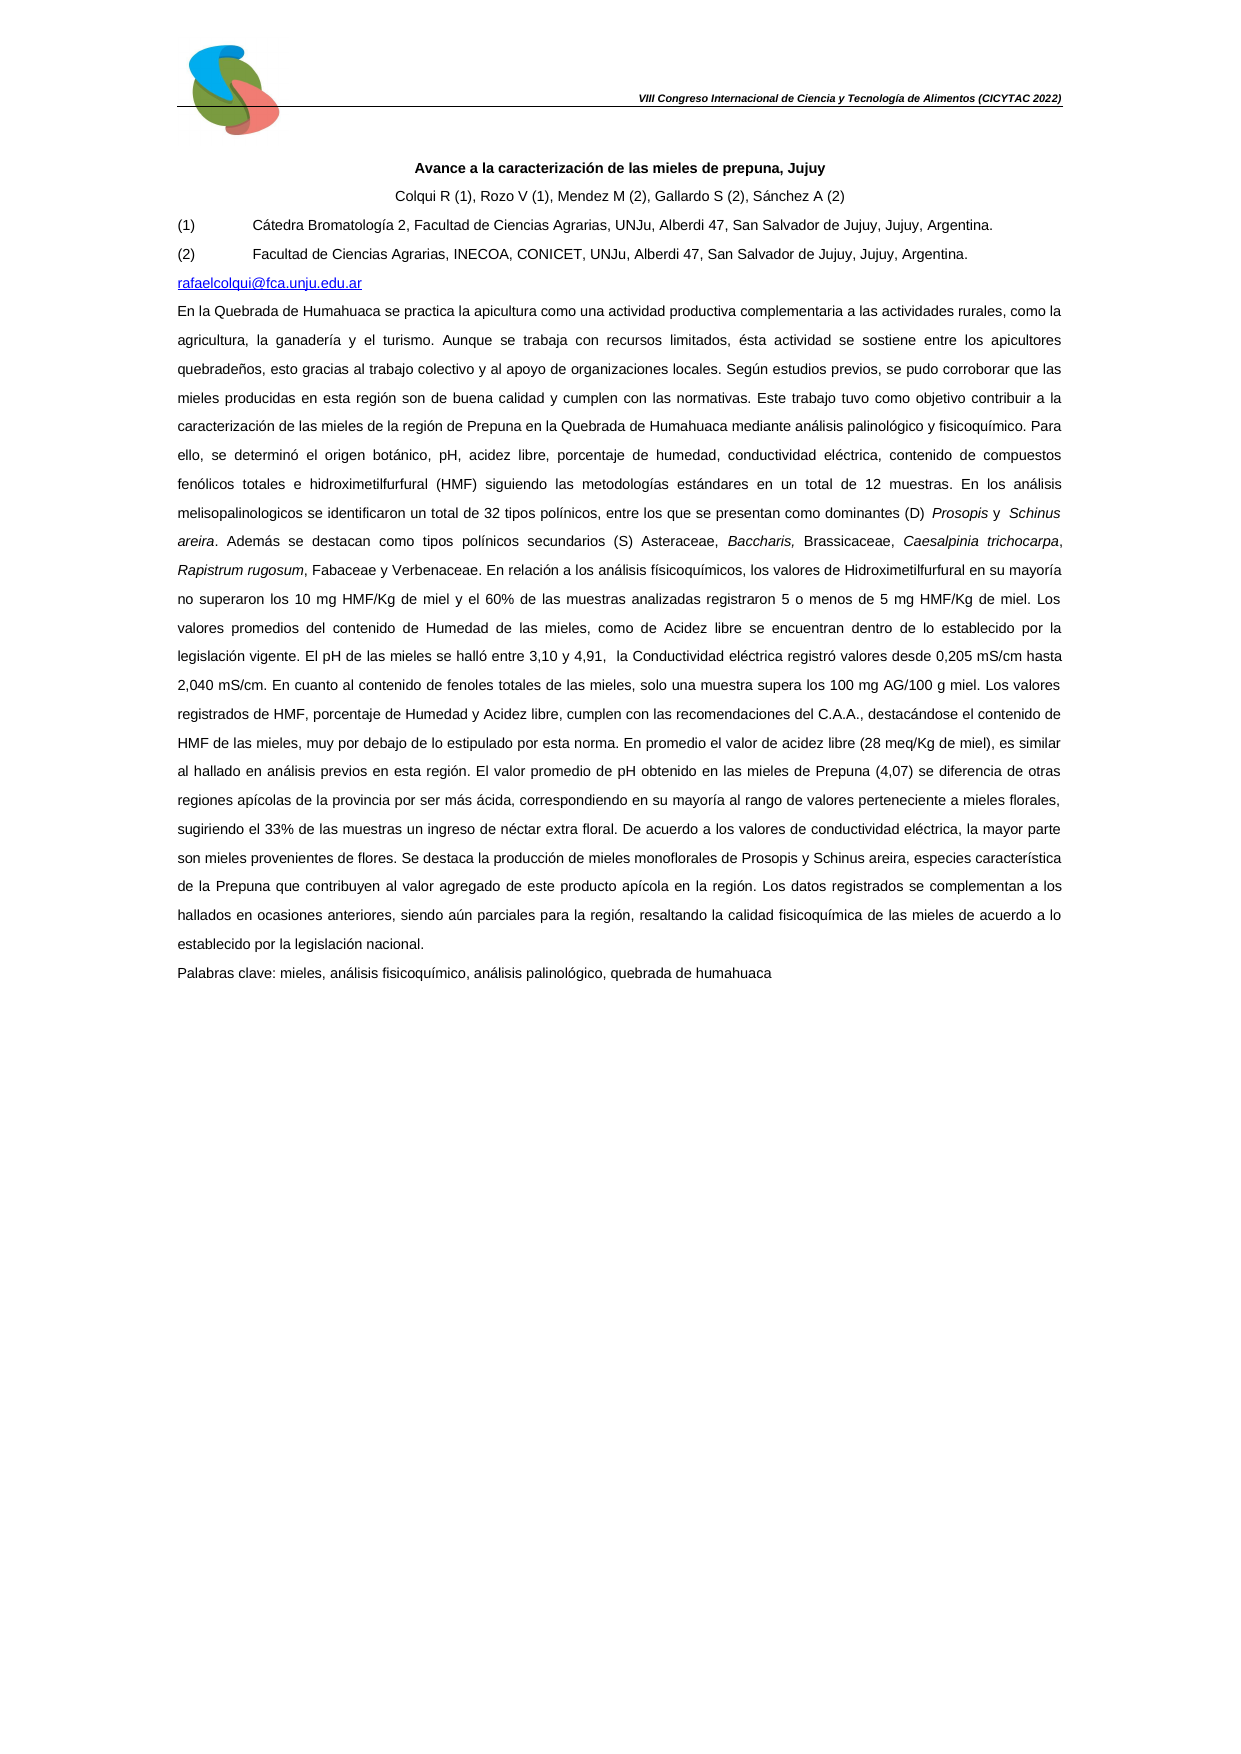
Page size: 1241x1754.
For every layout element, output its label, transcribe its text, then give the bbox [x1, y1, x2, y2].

text Palabras clave: mieles, análisis fisicoquímico, análisis palinológico, quebrada de humahuaca [177, 952, 1063, 981]
text Avance a la caracterización de las mieles de prepuna, Jujuy [177, 147, 1063, 176]
text Colqui R (1), Rozo V (1), Mendez M (2), Gallardo S (2), Sánchez A (2) [177, 176, 1063, 205]
list Facultad de Ciencias Agrarias, INECOA, CONICET, UNJu, Alberdi 47, San Salvador de Jujuy, Jujuy, Argentina. [177, 234, 1063, 262]
picture [178, 107, 289, 146]
text rafaelcolqui@fca.unju.edu.ar [177, 262, 1063, 291]
picture [178, 37, 289, 106]
text En la Quebrada de Humahuaca se practica la apicultura como una actividad productiva complementaria a las actividades rurales, como la agricultura, la ganadería y el turismo. Aunque se trabaja con recursos limitados, ésta actividad se sostiene entre los apicultores quebradeños, esto gracias al trabajo colectivo y al apoyo de organizaciones locales. Según estudios previos, se pudo corroborar que las mieles producidas en esta región son de buena calidad y cumplen con las normativas. Este trabajo tuvo como objetivo contribuir a la caracterización de las mieles de la región de Prepuna en la Quebrada de Humahuaca mediante análisis palinológico y fisicoquímico. Para ello, se determinó el origen botánico, pH, acidez libre, porcentaje de humedad, conductividad eléctrica, contenido de compuestos fenólicos totales e hidroximetilfurfural (HMF) siguiendo las metodologías estándares en un total de 12 muestras. En los análisis melisopalinologicos se identificaron un total de 32 tipos polínicos, entre los que se presentan como dominantes (D) Prosopis y Schinus areira. Además se destacan como tipos polínicos secundarios (S) Asteraceae, Baccharis, Brassicaceae, Caesalpinia trichocarpa, Rapistrum rugosum, Fabaceae y Verbenaceae. En relación a los análisis físicoquímicos, los valores de Hidroximetilfurfural en su mayoría no superaron los 10 mg HMF/Kg de miel y el 60% de las muestras analizadas registraron 5 o menos de 5 mg HMF/Kg de miel. Los valores promedios del contenido de Humedad de las mieles, como de Acidez libre se encuentran dentro de lo establecido por la legislación vigente. El pH de las mieles se halló entre 3,10 y 4,91, la Conductividad eléctrica registró valores desde 0,205 mS/cm hasta 2,040 mS/cm. En cuanto al contenido de fenoles totales de las mieles, solo una muestra supera los 100 mg AG/100 g miel. Los valores registrados de HMF, porcentaje de Humedad y Acidez libre, cumplen con las recomendaciones del C.A.A., destacándose el contenido de HMF de las mieles, muy por debajo de lo estipulado por esta norma. En promedio el valor de acidez libre (28 meq/Kg de miel), es similar al hallado en análisis previos en esta región. El valor promedio de pH obtenido en las mieles de Prepuna (4,07) se diferencia de otras regiones apícolas de la provincia por ser más ácida, correspondiendo en su mayoría al rango de valores perteneciente a mieles florales, sugiriendo el 33% de las muestras un ingreso de néctar extra floral. De acuerdo a los valores de conductividad eléctrica, la mayor parte son mieles provenientes de flores. Se destaca la producción de mieles monoflorales de Prosopis y Schinus areira, especies característica de la Prepuna que contribuyen al valor agregado de este producto apícola en la región. Los datos registrados se complementan a los hallados en ocasiones anteriores, siendo aún parciales para la región, resaltando la calidad fisicoquímica de las mieles de acuerdo a lo establecido por la legislación nacional. [177, 291, 1063, 952]
list Cátedra Bromatología 2, Facultad de Ciencias Agrarias, UNJu, Alberdi 47, San Salvador de Jujuy, Jujuy, Argentina. [177, 205, 1063, 234]
